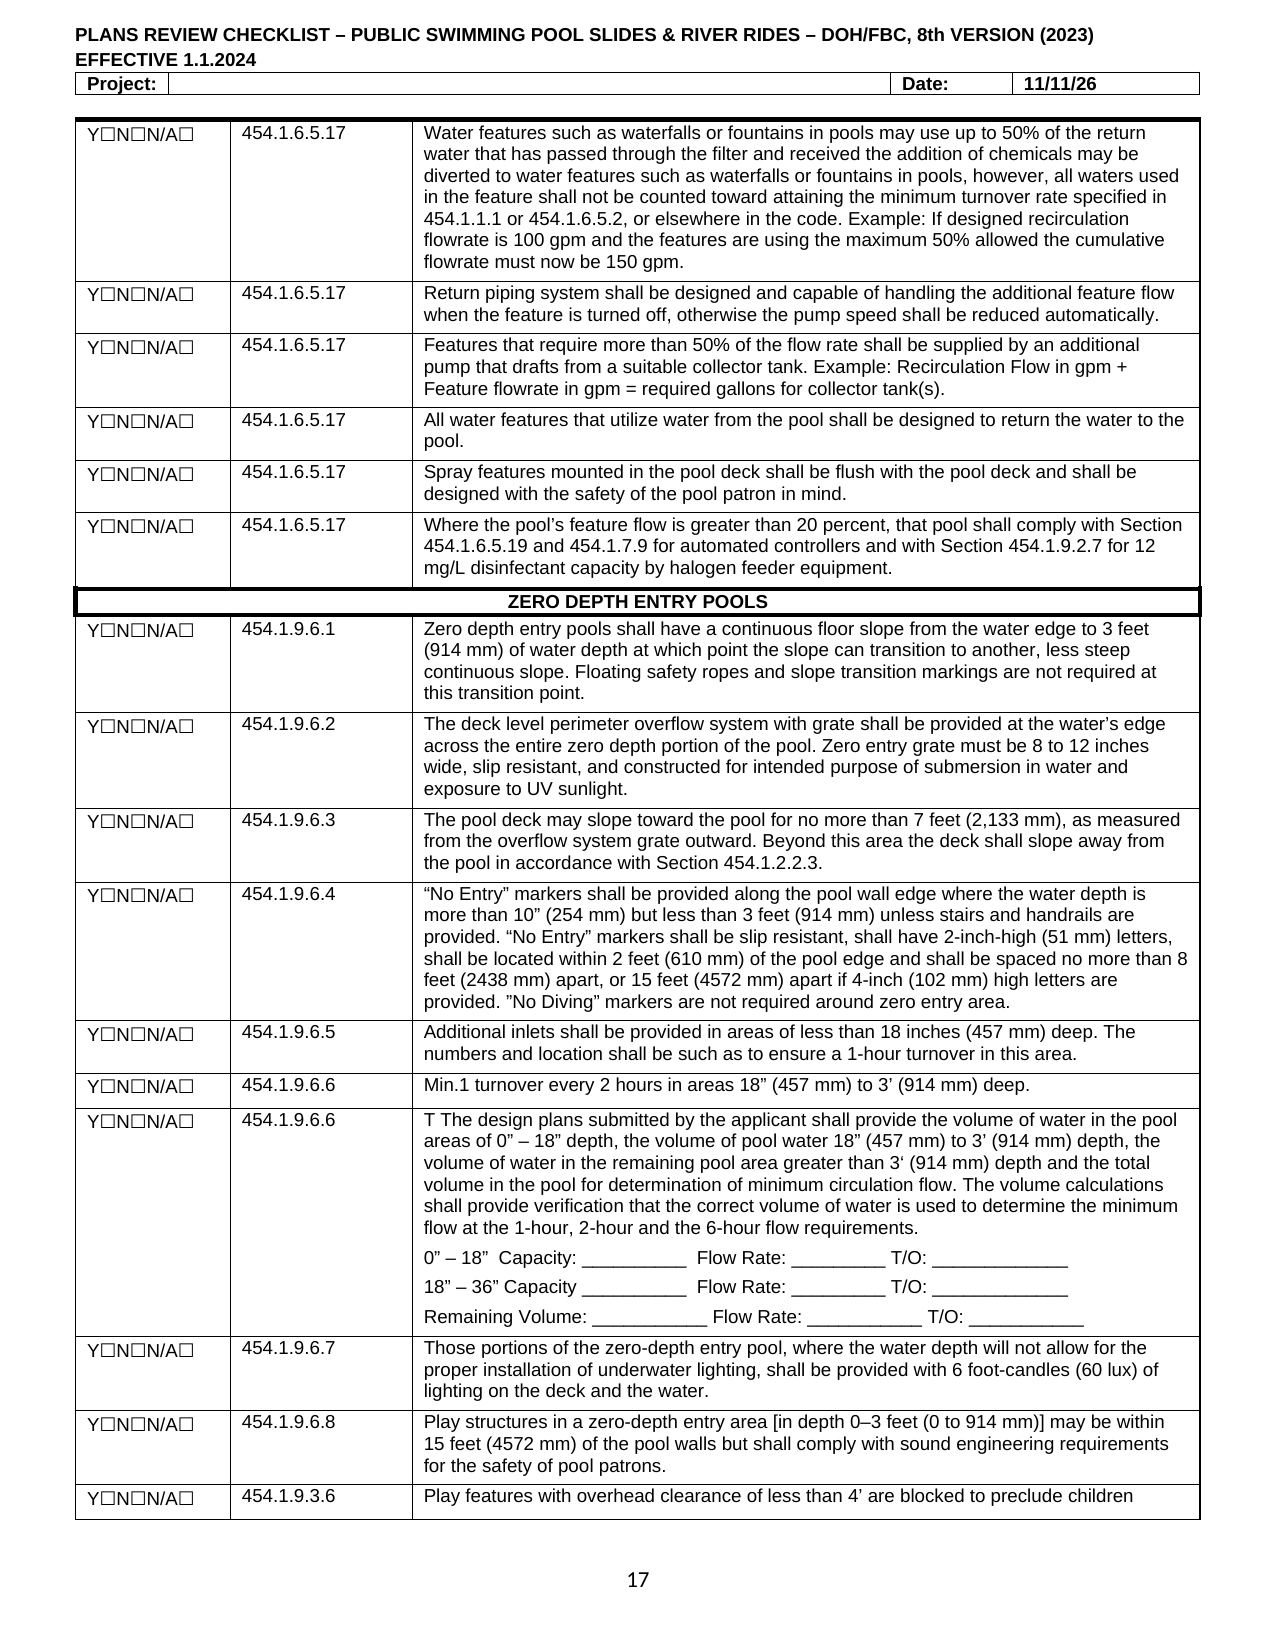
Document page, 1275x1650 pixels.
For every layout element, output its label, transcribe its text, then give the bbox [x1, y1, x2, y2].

table_cell Zero depth entry pools shall have a continuous floor slope from the water edge to 3 feet (914 mm) of water depth at which point the slope can transition to another, less steep continuous slope. Floating safety ropes and slope transition markings are not required at this transition point. [413, 617, 1199, 712]
table_cell Those portions of the zero-depth entry pool, where the water depth will not allow for the proper installation of underwater lighting, shall be provided with 6 foot-candles (60 lux) of lighting on the deck and the water. [413, 1337, 1199, 1410]
table_cell 454.1.6.5.17 [231, 122, 412, 281]
table_cell YNN/A [76, 408, 230, 460]
table_cell YNN/A [76, 282, 230, 333]
table_cell YNN/A [76, 122, 230, 281]
table_cell Play structures in a zero-depth entry area [in depth 0–3 feet (0 to 914 mm)] may be within 15 feet (4572 mm) of the pool walls but shall comply with sound engineering requirements for the safety of pool patrons. [413, 1411, 1199, 1484]
table_cell 454.1.6.5.17 [231, 282, 412, 333]
table_cell Water features such as waterfalls or fountains in pools may use up to 50% of the return water that has passed through the filter and received the addition of chemicals may be diverted to water features such as waterfalls or fountains in pools, however, all waters used in the feature shall not be counted toward attaining the minimum turnover rate specified in 454.1.1.1 or 454.1.6.5.2, or elsewhere in the code. Example: If designed recirculation flowrate is 100 gpm and the features are using the maximum 50% allowed the cumulative flowrate must now be 150 gpm. [413, 122, 1199, 281]
table_cell 454.1.9.6.8 [231, 1411, 412, 1484]
table_cell The deck level perimeter overflow system with grate shall be provided at the water’s edge across the entire zero depth portion of the pool. Zero entry grate must be 8 to 12 inches wide, slip resistant, and constructed for intended purpose of submersion in water and exposure to UV sunlight. [413, 713, 1199, 807]
table_cell All water features that utilize water from the pool shall be designed to return the water to the pool. [413, 408, 1199, 460]
table_cell YNN/A [76, 809, 230, 882]
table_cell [413, 1485, 1199, 1519]
table_cell T The design plans submitted by the applicant shall provide the volume of water in the pool areas of 0” – 18” depth, the volume of pool water 18” (457 mm) to 3’ (914 mm) depth, the volume of water in the remaining pool area greater than 3‘ (914 mm) depth and the total volume in the pool for determination of minimum circulation flow. The volume calculations shall provide verification that the correct volume of water is used to determine the minimum flow at the 1-hour, 2-hour and the 6-hour flow requirements. 0” – 18” Capacity: __________ Flow Rate: _________ T/O: _____________ 18” – 36” Capacity __________ Flow Rate: _________ T/O: _____________ Remaining Volume: ___________ Flow Rate: ___________ T/O: ___________ [413, 1109, 1199, 1336]
table_cell YNN/A [76, 713, 230, 807]
table_cell YNN/A [76, 1337, 230, 1410]
table_cell 454.1.9.6.2 [231, 713, 412, 807]
table_cell YNN/A [76, 1485, 230, 1519]
table_cell 454.1.6.5.17 [231, 334, 412, 407]
table_cell YNN/A [76, 1021, 230, 1073]
table_cell 454.1.9.6.6 [231, 1074, 412, 1108]
table_cell 454.1.9.6.7 [231, 1337, 412, 1410]
table_cell The pool deck may slope toward the pool for no more than 7 feet (2,133 mm), as measured from the overflow system grate outward. Beyond this area the deck shall slope away from the pool in accordance with Section 454.1.2.2.3. [413, 809, 1199, 882]
table_cell “No Entry” markers shall be provided along the pool wall edge where the water depth is more than 10” (254 mm) but less than 3 feet (914 mm) unless stairs and handrails are provided. “No Entry” markers shall be slip resistant, shall have 2-inch-high (51 mm) letters, shall be located within 2 feet (610 mm) of the pool edge and shall be spaced no more than 8 feet (2438 mm) apart, or 15 feet (4572 mm) apart if 4-inch (102 mm) high letters are provided. ”No Diving” markers are not required around zero entry area. [413, 883, 1199, 1020]
table_cell YNN/A [76, 883, 230, 1020]
table_cell YNN/A [76, 461, 230, 512]
table_cell 454.1.9.6.6 [231, 1109, 412, 1336]
table_cell Min.1 turnover every 2 hours in areas 18” (457 mm) to 3’ (914 mm) deep. [413, 1074, 1199, 1108]
table_cell YNN/A [76, 513, 230, 586]
table_cell Additional inlets shall be provided in areas of less than 18 inches (457 mm) deep. The numbers and location shall be such as to ensure a 1-hour turnover in this area. [413, 1021, 1199, 1073]
table_cell ZERO DEPTH ENTRY POOLS [78, 591, 1198, 613]
table_cell YNN/A [76, 1109, 230, 1336]
table_cell YNN/A [76, 1074, 230, 1108]
table_cell 454.1.6.5.17 [231, 408, 412, 460]
table_cell 454.1.9.6.4 [231, 883, 412, 1020]
table_cell YNN/A [76, 1411, 230, 1484]
table_cell Spray features mounted in the pool deck shall be flush with the pool deck and shall be designed with the safety of the pool patron in mind. [413, 461, 1199, 512]
table_cell 454.1.9.6.3 [231, 809, 412, 882]
table_cell Where the pool’s feature flow is greater than 20 percent, that pool shall comply with Section 454.1.6.5.19 and 454.1.7.9 for automated controllers and with Section 454.1.9.2.7 for 12 mg/L disinfectant capacity by halogen feeder equipment. [413, 513, 1199, 586]
table_cell 454.1.9.3.6 [231, 1485, 412, 1519]
table_cell Features that require more than 50% of the flow rate shall be supplied by an additional pump that drafts from a suitable collector tank. Example: Recirculation Flow in gpm + Feature flowrate in gpm = required gallons for collector tank(s). [413, 334, 1199, 407]
table_cell 454.1.6.5.17 [231, 461, 412, 512]
table_cell Return piping system shall be designed and capable of handling the additional feature flow when the feature is turned off, otherwise the pump speed shall be reduced automatically. [413, 282, 1199, 333]
table_cell YNN/A [76, 334, 230, 407]
table_cell 454.1.6.5.17 [231, 513, 412, 586]
table_cell 454.1.9.6.1 [231, 617, 412, 712]
table_cell 454.1.9.6.5 [231, 1021, 412, 1073]
table_cell YNN/A [76, 617, 230, 712]
